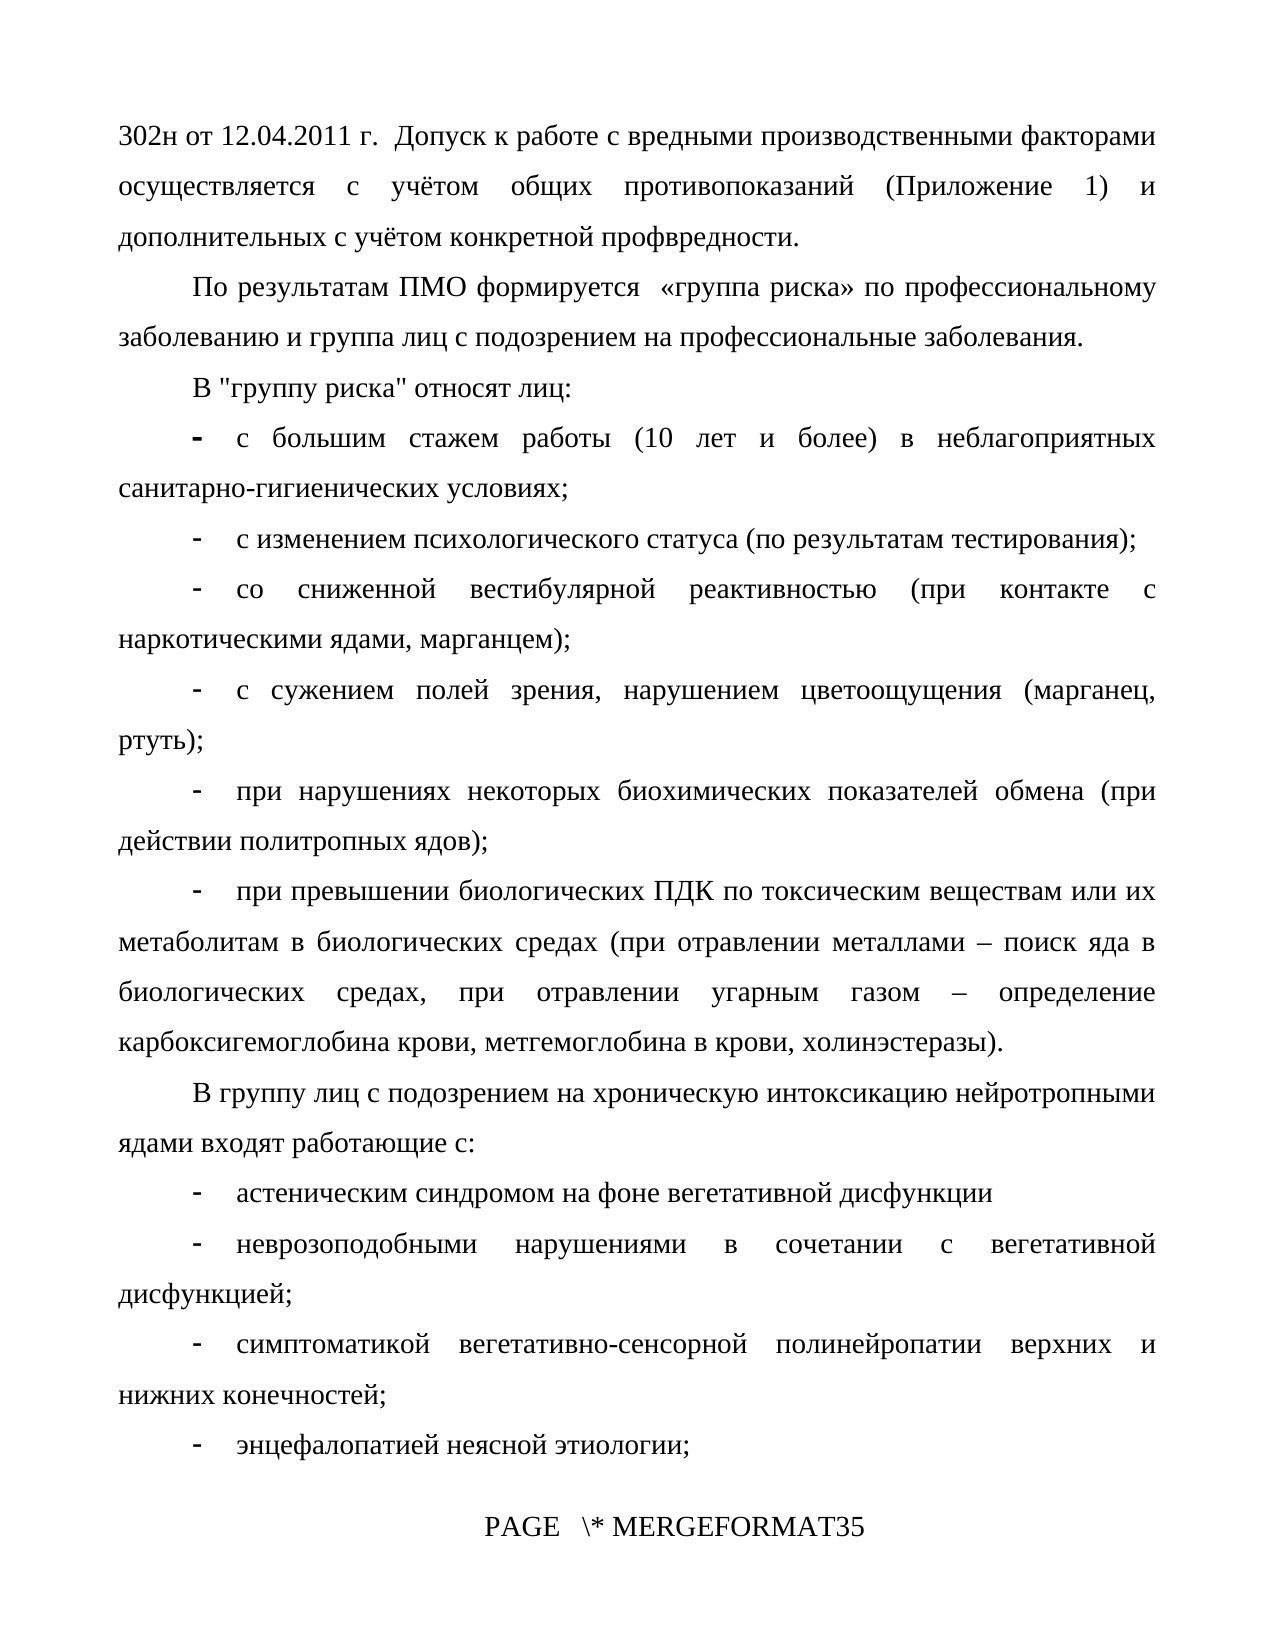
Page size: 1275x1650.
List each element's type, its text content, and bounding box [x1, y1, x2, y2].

list со сниженной вестибулярной реактивностью (при контакте с наркотическими ядами, марганцем); [118, 571, 1157, 655]
list с большим стажем работы (10 лет и более) в неблагоприятных санитарно-гигиенических условиях; [118, 420, 1157, 504]
text В группу лиц с подозрением на хроническую интоксикацию нейротропными ядами входят работающие с: [118, 1075, 1157, 1158]
list с сужением полей зрения, нарушением цветоощущения (марганец, ртуть); [118, 672, 1157, 756]
list неврозоподобными нарушениями в сочетании с вегетативной дисфункцией; [118, 1226, 1157, 1310]
list при нарушениях некоторых биохимических показателей обмена (при действии политропных ядов); [118, 773, 1157, 857]
list симптоматикой вегетативно-сенсорной полинейропатии верхних и нижних конечностей; [118, 1326, 1157, 1410]
list с изменением психологического статуса (по результатам тестирования); [118, 521, 1157, 554]
list при превышении биологических ПДК по токсическим веществам или их метаболитам в биологических средах (при отравлении металлами – поиск яда в биологических средах, при отравлении угарным газом – определение карбоксигемоглобина крови, метгемоглобина в крови, холинэстеразы). [118, 873, 1157, 1058]
text В "группу риска" относят лиц: [118, 370, 1157, 403]
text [118, 118, 1157, 252]
text По результатам ПМО формируется «группа риска» по профессиональному заболеванию и группа лиц с подозрением на профессиональные заболевания. [118, 269, 1157, 353]
list астеническим синдромом на фоне вегетативной дисфункции [118, 1175, 1157, 1209]
list энцефалопатией неясной этиологии; [118, 1427, 1157, 1461]
